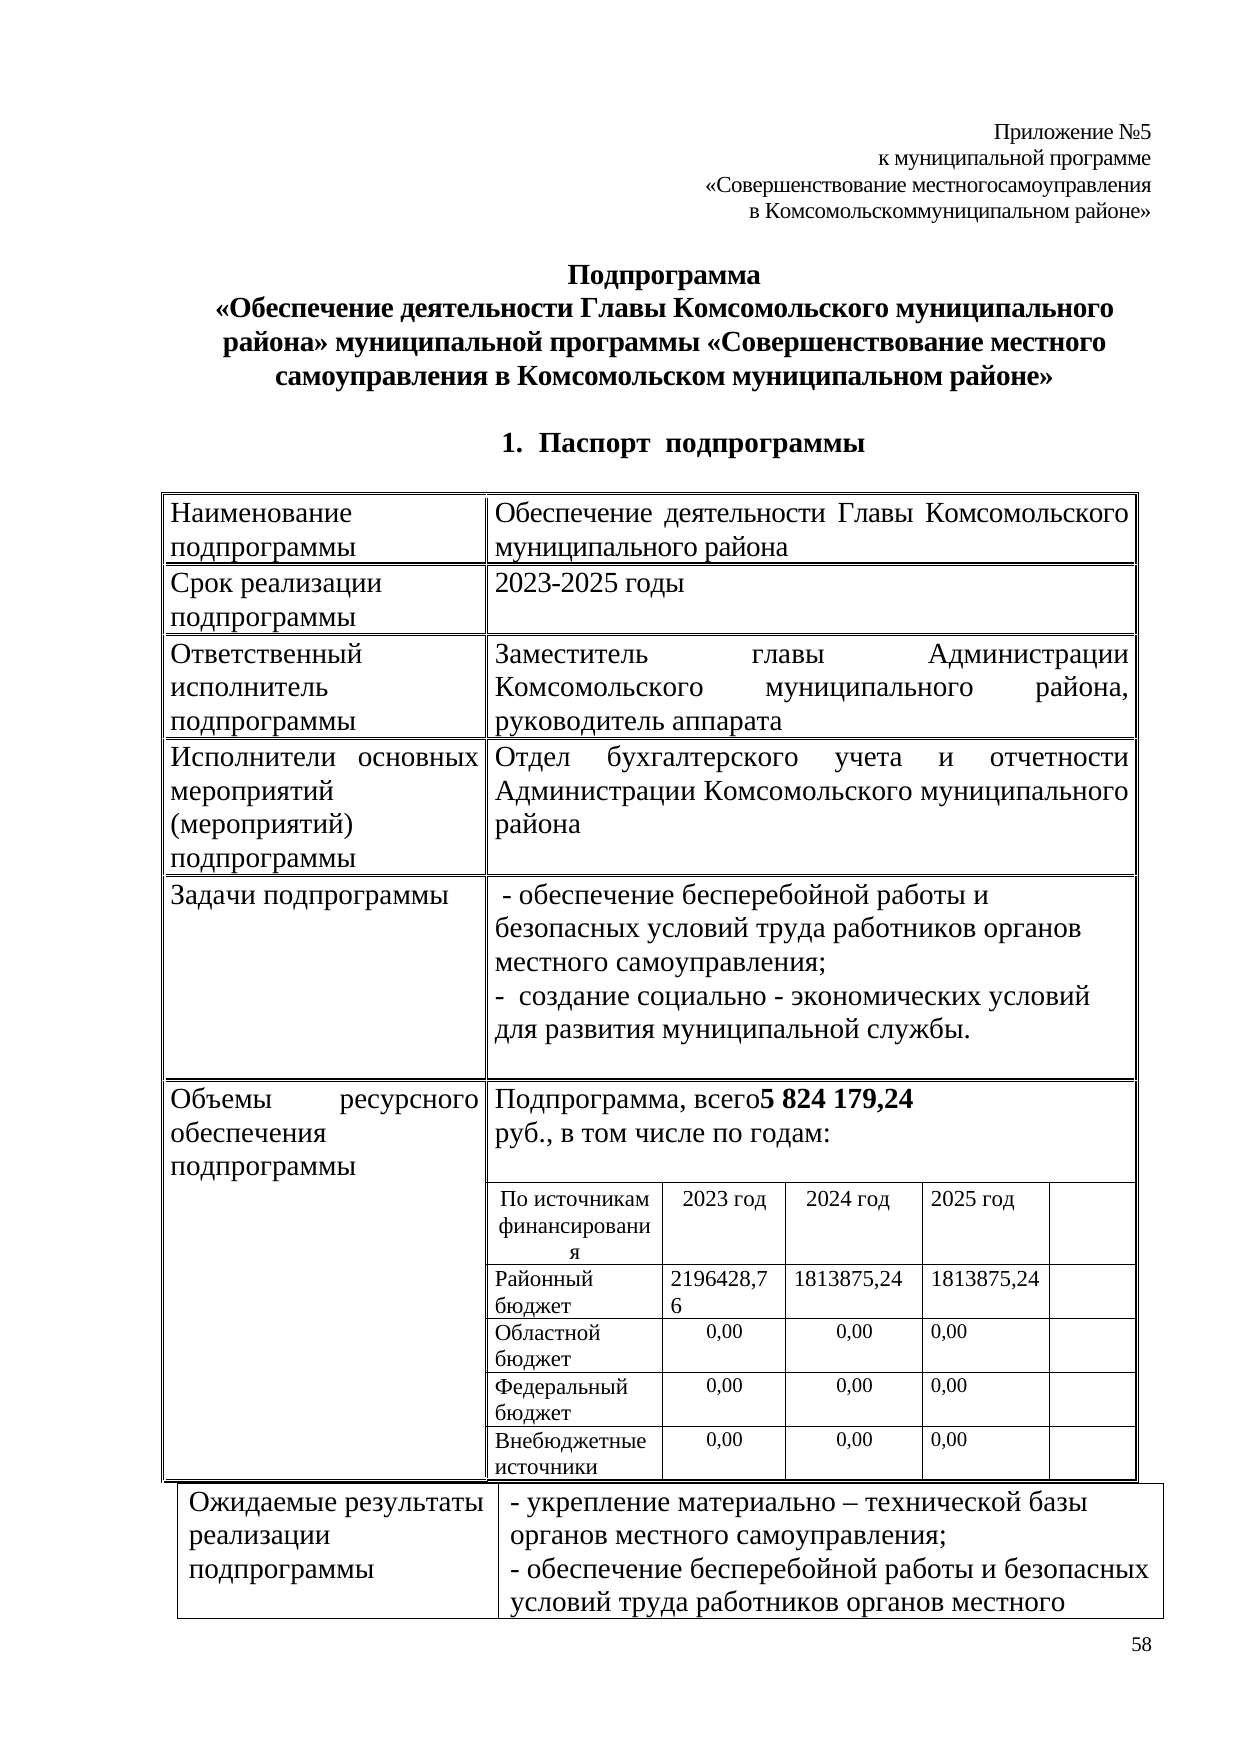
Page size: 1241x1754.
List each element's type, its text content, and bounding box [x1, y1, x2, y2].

table_cell Областной бюджет [488, 1319, 662, 1372]
list Паспорт подпрограммы [215, 425, 1152, 458]
table_cell Срок реализации подпрограммы [164, 562, 485, 632]
table_cell 0,00 [923, 1319, 1049, 1372]
table_cell [1050, 1427, 1135, 1479]
table_cell Районный бюджет [488, 1265, 662, 1318]
table_cell 0,00 [923, 1373, 1049, 1426]
table_cell 1813875,24 [923, 1265, 1049, 1318]
text Приложение №5 [177, 118, 1152, 144]
table_cell 0,00 [663, 1319, 785, 1372]
text в Комсомольскоммуниципальном районе» [177, 197, 1152, 223]
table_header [499, 1484, 1163, 1618]
table_cell Исполнители основных мероприятий (мероприятий) подпрограммы [164, 736, 485, 874]
table_cell [1050, 1265, 1135, 1318]
table_cell - обеспечение бесперебойной работы и безопасных условий труда работников органов местного самоуправления; - создание социально - экономических условий для развития муниципальной службы. [487, 874, 1137, 1078]
table_cell 0,00 [663, 1427, 785, 1479]
table_header Обеспечение деятельности Главы Комсомольского муниципального района [487, 495, 1135, 562]
table_cell [1050, 1319, 1135, 1372]
table_cell 0,00 [923, 1427, 1049, 1479]
table_cell Внебюджетные источники [487, 1427, 662, 1479]
table_cell [1050, 1183, 1135, 1264]
table_cell 0,00 [786, 1373, 922, 1426]
table_cell 1813875,24 [786, 1265, 922, 1318]
table_header Наименование подпрограммы [164, 495, 487, 562]
table_cell Подпрограмма, всего5 824 179,24 руб., в том числе по годам: [488, 1078, 1136, 1182]
table_cell [1050, 1373, 1135, 1426]
table_cell Заместитель главы Администрации Комсомольского муниципального района, руководитель аппарата [488, 633, 1136, 736]
table_cell 0,00 [663, 1373, 785, 1426]
text «Совершенствование местногосамоуправления [177, 171, 1152, 197]
table_cell По источникам финансирования [488, 1183, 662, 1264]
table_cell 0,00 [786, 1319, 922, 1372]
table_cell 0,00 [786, 1427, 922, 1479]
table_cell 2196428,76 [663, 1265, 785, 1318]
table_cell 2025 год [923, 1183, 1049, 1264]
table_cell 2024 год [786, 1183, 922, 1264]
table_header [178, 1484, 498, 1618]
table_cell Отдел бухгалтерского учета и отчетности Администрации Комсомольского муниципального района [488, 736, 1136, 874]
table_cell 2023-2025 годы [488, 562, 1136, 632]
text к муниципальной программе [177, 144, 1152, 171]
text «Обеспечение деятельности Главы Комсомольского муниципального района» муниципальной программы «Совершенствование местного самоуправления в Комсомольском муниципальном районе» [177, 291, 1152, 391]
table_cell Задачи подпрограммы [163, 874, 487, 1078]
table_cell Федеральный бюджет [488, 1373, 662, 1426]
table_cell Ответственный исполнитель подпрограммы [164, 633, 485, 736]
text Подпрограмма [177, 257, 1152, 291]
table_cell Объемы ресурсного обеспечения подпрограммы [164, 1078, 487, 1479]
table_cell 2023 год [663, 1183, 785, 1264]
